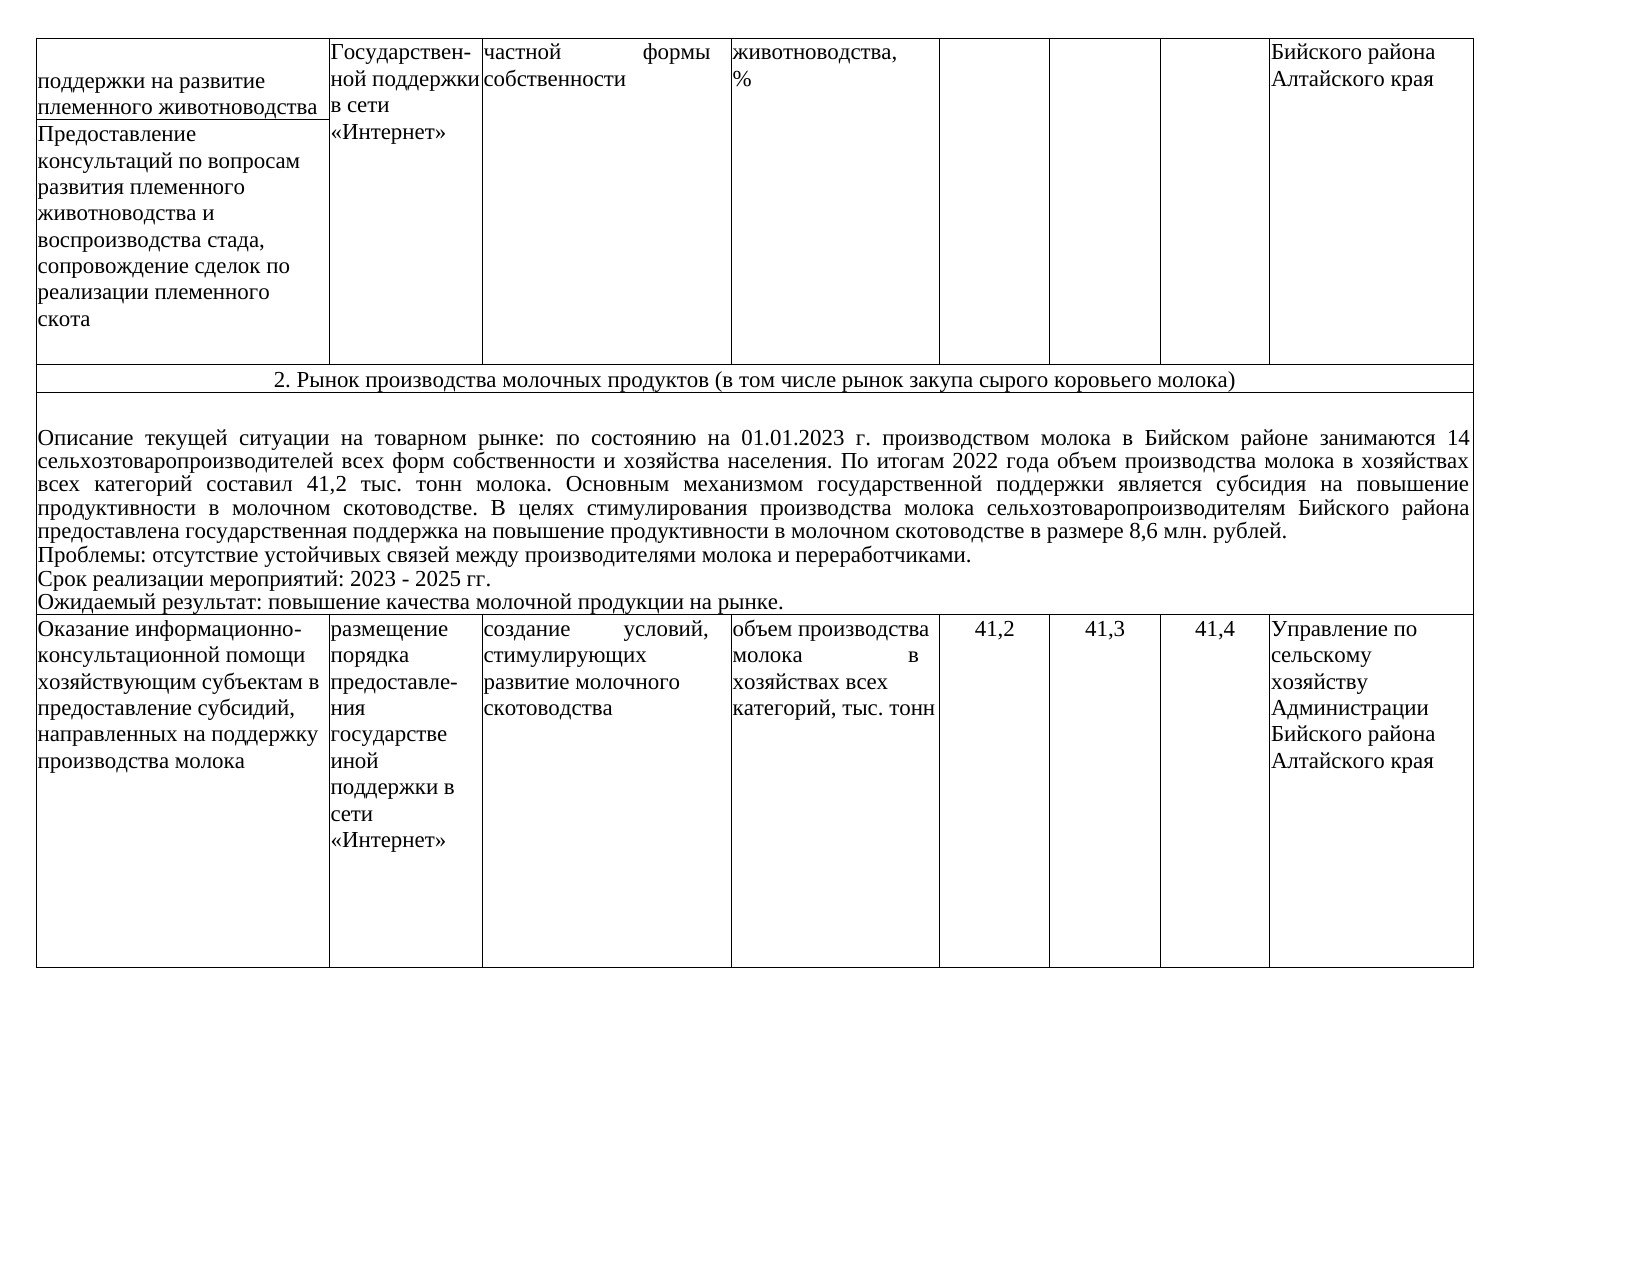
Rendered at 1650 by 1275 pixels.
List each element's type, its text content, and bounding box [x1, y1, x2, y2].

table_cell 2. Рынок производства молочных продуктов (в том числе рынок закупа сырого коровьего молока) [37, 365, 1473, 392]
table_cell 41,2 [940, 615, 1049, 967]
table_cell Управление по сельскому хозяйству Администрации Бийского района Алтайского края [1270, 615, 1473, 967]
table_cell Описание текущей ситуации на товарном рынке: по состоянию на 01.01.2023 г. производством молока в Бийском районе занимаются 14 сельхозтоваропроизводителей всех форм собственности и хозяйства населения. По итогам 2022 года объем производства молока в хозяйствах всех категорий составил 41,2 тыс. тонн молока. Основным механизмом государственной поддержки является субсидия на повышение продуктивности в молочном скотоводстве. В целях стимулирования производства молока сельхозтоваропроизводителям Бийского района предоставлена государственная поддержка на повышение продуктивности в молочном скотоводстве в размере 8,6 млн. рублей. Проблемы: отсутствие устойчивых связей между производителями молока и переработчиками. Срок реализации мероприятий: 2023 - 2025 гг. Ожидаемый результат: повышение качества молочной продукции на рынке. [37, 393, 1473, 614]
table_cell Предоставление консультаций по вопросам развития племенного животноводства и воспроизводства стада, сопровождение сделок по реализации племенного скота [37, 120, 329, 364]
table_header поддержки на развитие племенного животноводства [37, 39, 329, 119]
table_header [940, 39, 1049, 364]
table_header [1161, 39, 1269, 364]
table_cell 41,4 [1161, 615, 1269, 967]
table_header [1050, 39, 1160, 364]
table_cell 41,3 [1050, 615, 1160, 967]
table_cell объем производства молока в хозяйствах всех категорий, тыс. тонн [732, 615, 939, 967]
table_header Государствен-ной поддержки в сети «Интернет» [330, 39, 482, 364]
table_header частной формы собственности [483, 39, 731, 364]
table_cell Оказание информационноконсультационной помощи хозяйствующим субъектам в предоставление субсидий, направленных на поддержку производства молока [37, 615, 329, 967]
table_cell размещение порядка предоставле- ния государстве иной поддержки в сети «Интернет» [330, 615, 482, 967]
table_header Бийского района Алтайского края [1270, 39, 1473, 364]
table_cell создание условий, стимулирующих развитие молочного скотоводства [483, 615, 731, 967]
table_header животноводства, % [732, 39, 939, 364]
